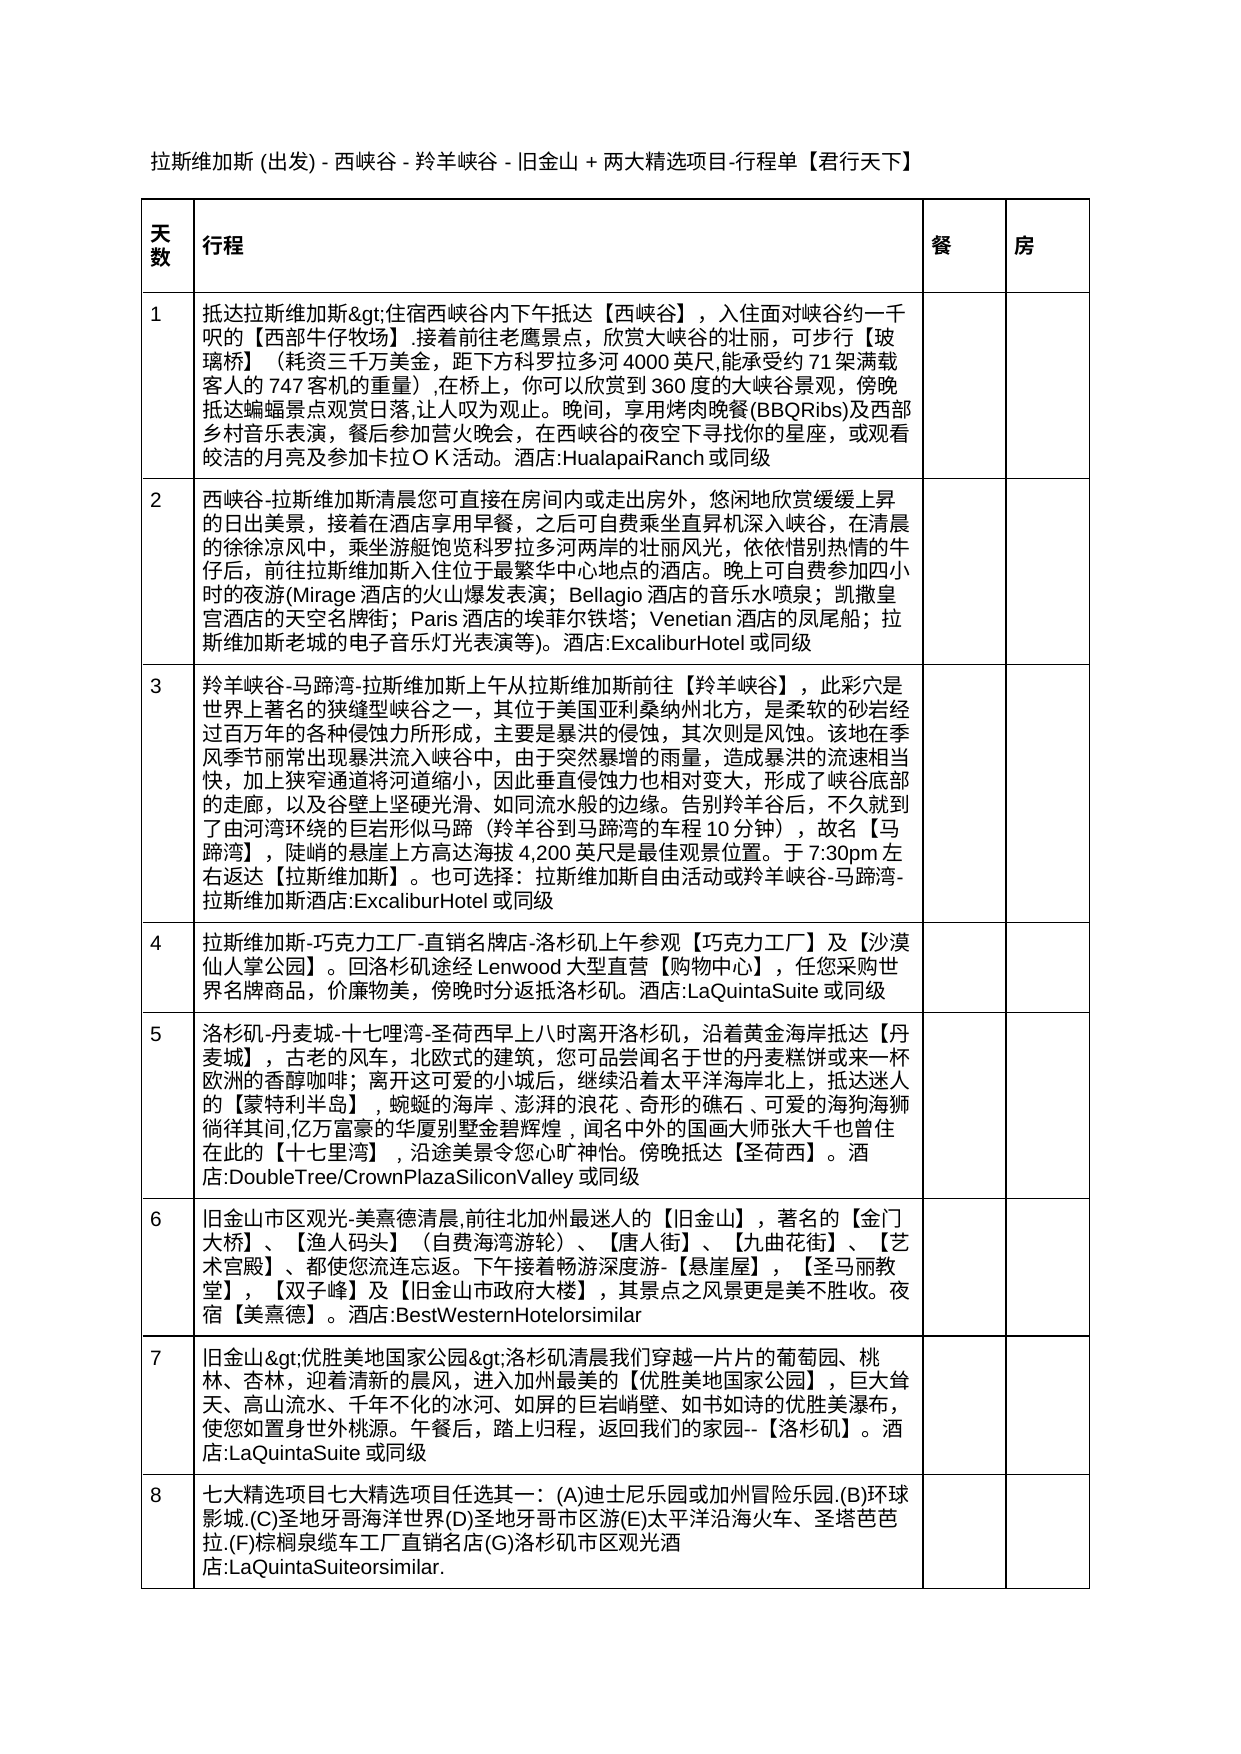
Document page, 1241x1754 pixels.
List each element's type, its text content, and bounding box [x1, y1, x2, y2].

table_cell [924, 1199, 1005, 1335]
table_cell 7 [142, 1336, 193, 1473]
table_cell 西峡谷-拉斯维加斯清晨您可直接在房间内或走出房外，悠闲地欣赏缓缓上昇的日出美景，接着在酒店享用早餐，之后可自费乘坐直昇机深入峡谷，在清晨的徐徐凉风中，乘坐游艇饱览科罗拉多河两岸的壮丽风光，依依惜别热情的牛仔后，前往拉斯维加斯入住位于最繁华中心地点的酒店。晚上可自费参加四小时的夜游(Mirage酒店的火山爆发表演；Bellagio酒店的音乐水喷泉；凯撒皇宫酒店的天空名牌街；Paris酒店的埃菲尔铁塔；Venetian酒店的凤尾船；拉斯维加斯老城的电子音乐灯光表演等)。酒店:ExcaliburHotel或同级 [195, 479, 922, 663]
table_cell [1007, 479, 1089, 663]
table_cell 4 [142, 923, 193, 1011]
table_cell [1007, 1013, 1089, 1197]
table_cell [1007, 665, 1089, 921]
table_cell [1007, 293, 1089, 478]
table_cell 6 [142, 1199, 193, 1335]
table_cell [1007, 1475, 1089, 1587]
table_cell 旧金山市区观光-美熹德清晨,前往北加州最迷人的【旧金山】，著名的【金门大桥】、【渔人码头】（自费海湾游轮）、【唐人街】、【九曲花街】、【艺术宫殿】、都使您流连忘返。下午接着畅游深度游-【悬崖屋】，【圣马丽教堂】，【双子峰】及【旧金山市政府大楼】，其景点之风景更是美不胜收。夜宿【美熹德】。酒店:BestWesternHotelorsimilar [195, 1199, 922, 1335]
table_cell [924, 293, 1005, 478]
table_cell [924, 1475, 1005, 1587]
table_cell [924, 1013, 1005, 1197]
table_cell [1007, 1199, 1089, 1335]
table_cell [1007, 1337, 1089, 1473]
table_cell 七大精选项目七大精选项目任选其一：(A)迪士尼乐园或加州冒险乐园.(B)环球影城.(C)圣地牙哥海洋世界(D)圣地牙哥市区游(E)太平洋沿海火车、圣塔芭芭拉.(F)棕榈泉缆车工厂直销名店(G)洛杉矶市区观光酒店:LaQuintaSuiteorsimilar. [195, 1475, 922, 1587]
table_cell 5 [142, 1013, 193, 1197]
table_cell 旧金山&gt;优胜美地国家公园&gt;洛杉矶清晨我们穿越一片片的葡萄园、桃林、杏林，迎着清新的晨风，进入加州最美的【优胜美地国家公园】，巨大耸天、高山流水、千年不化的冰河、如屏的巨岩峭壁、如书如诗的优胜美瀑布，使您如置身世外桃源。午餐后，踏上归程，返回我们的家园--【洛杉矶】。酒店:LaQuintaSuite或同级 [195, 1337, 922, 1473]
table_header 天数 [142, 200, 193, 292]
table_cell [924, 479, 1005, 663]
table_cell 1 [142, 293, 193, 478]
table_cell 2 [142, 479, 193, 663]
table_cell [924, 665, 1005, 921]
table_cell 8 [142, 1475, 193, 1587]
table_cell [924, 923, 1005, 1011]
table_cell 3 [142, 665, 193, 921]
table_cell 抵达拉斯维加斯&gt;住宿西峡谷内下午抵达【西峡谷】，入住面对峡谷约一千呎的【西部牛仔牧场】.接着前往老鹰景点，欣赏大峡谷的壮丽，可步行【玻璃桥】（耗资三千万美金，距下方科罗拉多河4000英尺,能承受约71架满载客人的747客机的重量）,在桥上，你可以欣赏到360度的大峡谷景观，傍晚抵达蝙蝠景点观赏日落,让人叹为观止。晚间，享用烤肉晚餐(BBQRibs)及西部乡村音乐表演，餐后参加营火晚会，在西峡谷的夜空下寻找你的星座，或观看皎洁的月亮及参加卡拉ＯＫ活动。酒店:HualapaiRanch或同级 [195, 293, 922, 478]
table_cell 洛杉矶-丹麦城-十七哩湾-圣荷西早上八时离开洛杉矶，沿着黄金海岸抵达【丹麦城】，古老的风车，北欧式的建筑，您可品尝闻名于世的丹麦糕饼或来一杯欧洲的香醇咖啡；离开这可爱的小城后，继续沿着太平洋海岸北上，抵达迷人的【蒙特利半岛】﹐蜿蜒的海岸﹑澎湃的浪花﹑奇形的礁石﹑可爱的海狗海狮徜徉其间,亿万富豪的华厦别墅金碧辉煌﹐闻名中外的国画大师张大千也曾住在此的【十七里湾】﹐沿途美景令您心旷神怡。傍晚抵达【圣荷西】。酒店:DoubleTree/CrownPlazaSiliconValley或同级 [195, 1013, 922, 1197]
table_header 房 [1007, 200, 1089, 292]
table_header 餐 [924, 200, 1005, 292]
table_cell [1007, 923, 1089, 1011]
table_cell 拉斯维加斯-巧克力工厂-直销名牌店-洛杉矶上午参观【巧克力工厂】及【沙漠仙人掌公园】。回洛杉矶途经Lenwood大型直营【购物中心】，任您采购世界名牌商品，价廉物美，傍晚时分返抵洛杉矶。酒店:LaQuintaSuite或同级 [195, 923, 922, 1011]
table_header 行程 [195, 200, 922, 292]
table_cell 羚羊峡谷-马蹄湾-拉斯维加斯上午从拉斯维加斯前往【羚羊峡谷】，此彩穴是世界上著名的狭缝型峡谷之一，其位于美国亚利桑纳州北方，是柔软的砂岩经过百万年的各种侵蚀力所形成，主要是暴洪的侵蚀，其次则是风蚀。该地在季风季节丽常出现暴洪流入峡谷中，由于突然暴增的雨量，造成暴洪的流速相当快，加上狭窄通道将河道缩小，因此垂直侵蚀力也相对变大，形成了峡谷底部的走廊，以及谷壁上坚硬光滑、如同流水般的边缘。告别羚羊谷后，不久就到了由河湾环绕的巨岩形似马蹄（羚羊谷到马蹄湾的车程10分钟），故名【马蹄湾】，陡峭的悬崖上方高达海拔4,200英尺是最佳观景位置。于7:30pm左右返达【拉斯维加斯】。也可选择：拉斯维加斯自由活动或羚羊峡谷-马蹄湾-拉斯维加斯酒店:ExcaliburHotel或同级 [195, 665, 922, 921]
text 拉斯维加斯 (出发) - 西峡谷 - 羚羊峡谷 - 旧金山 + 两大精选项目-行程单【君行天下】 [150, 150, 1090, 174]
table_cell [924, 1337, 1005, 1473]
